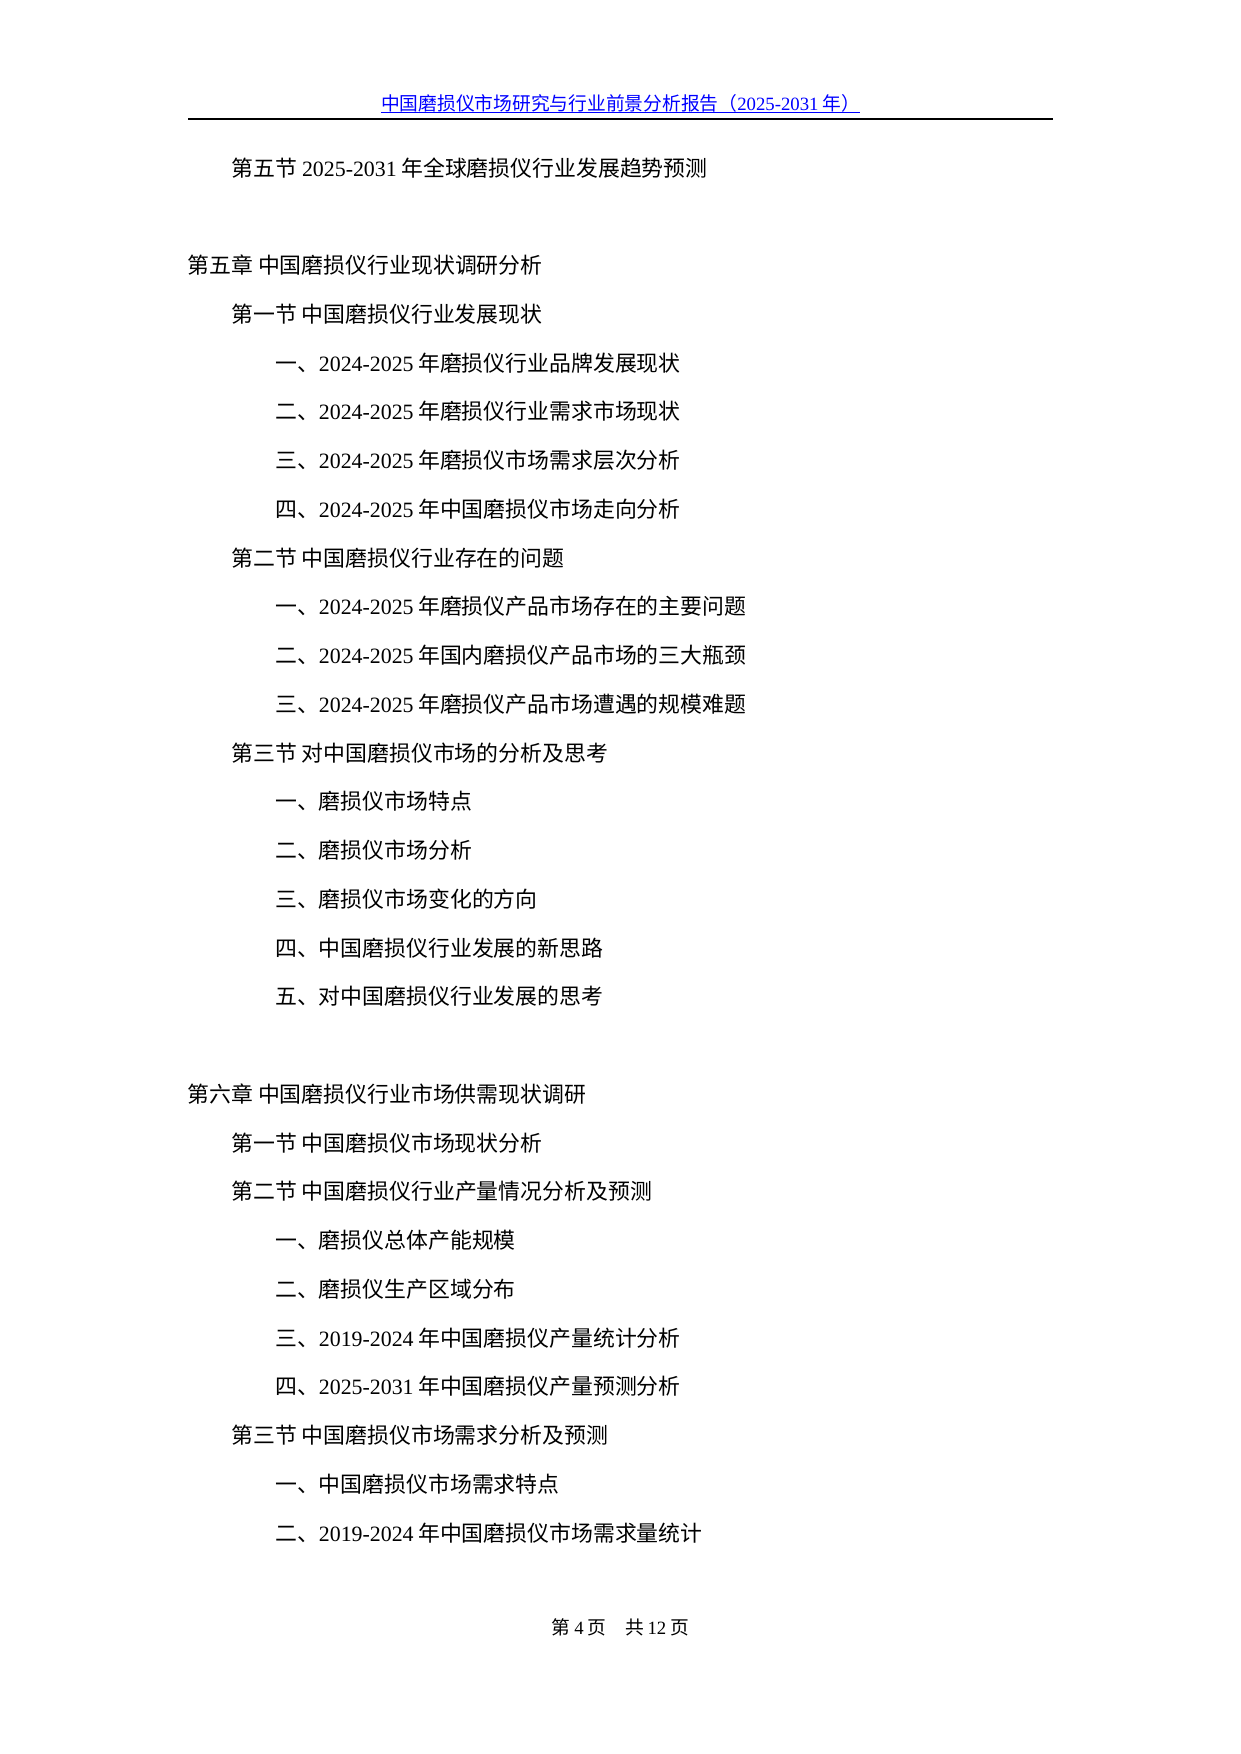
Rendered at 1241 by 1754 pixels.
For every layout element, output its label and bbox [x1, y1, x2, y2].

text [187, 150, 1053, 1548]
